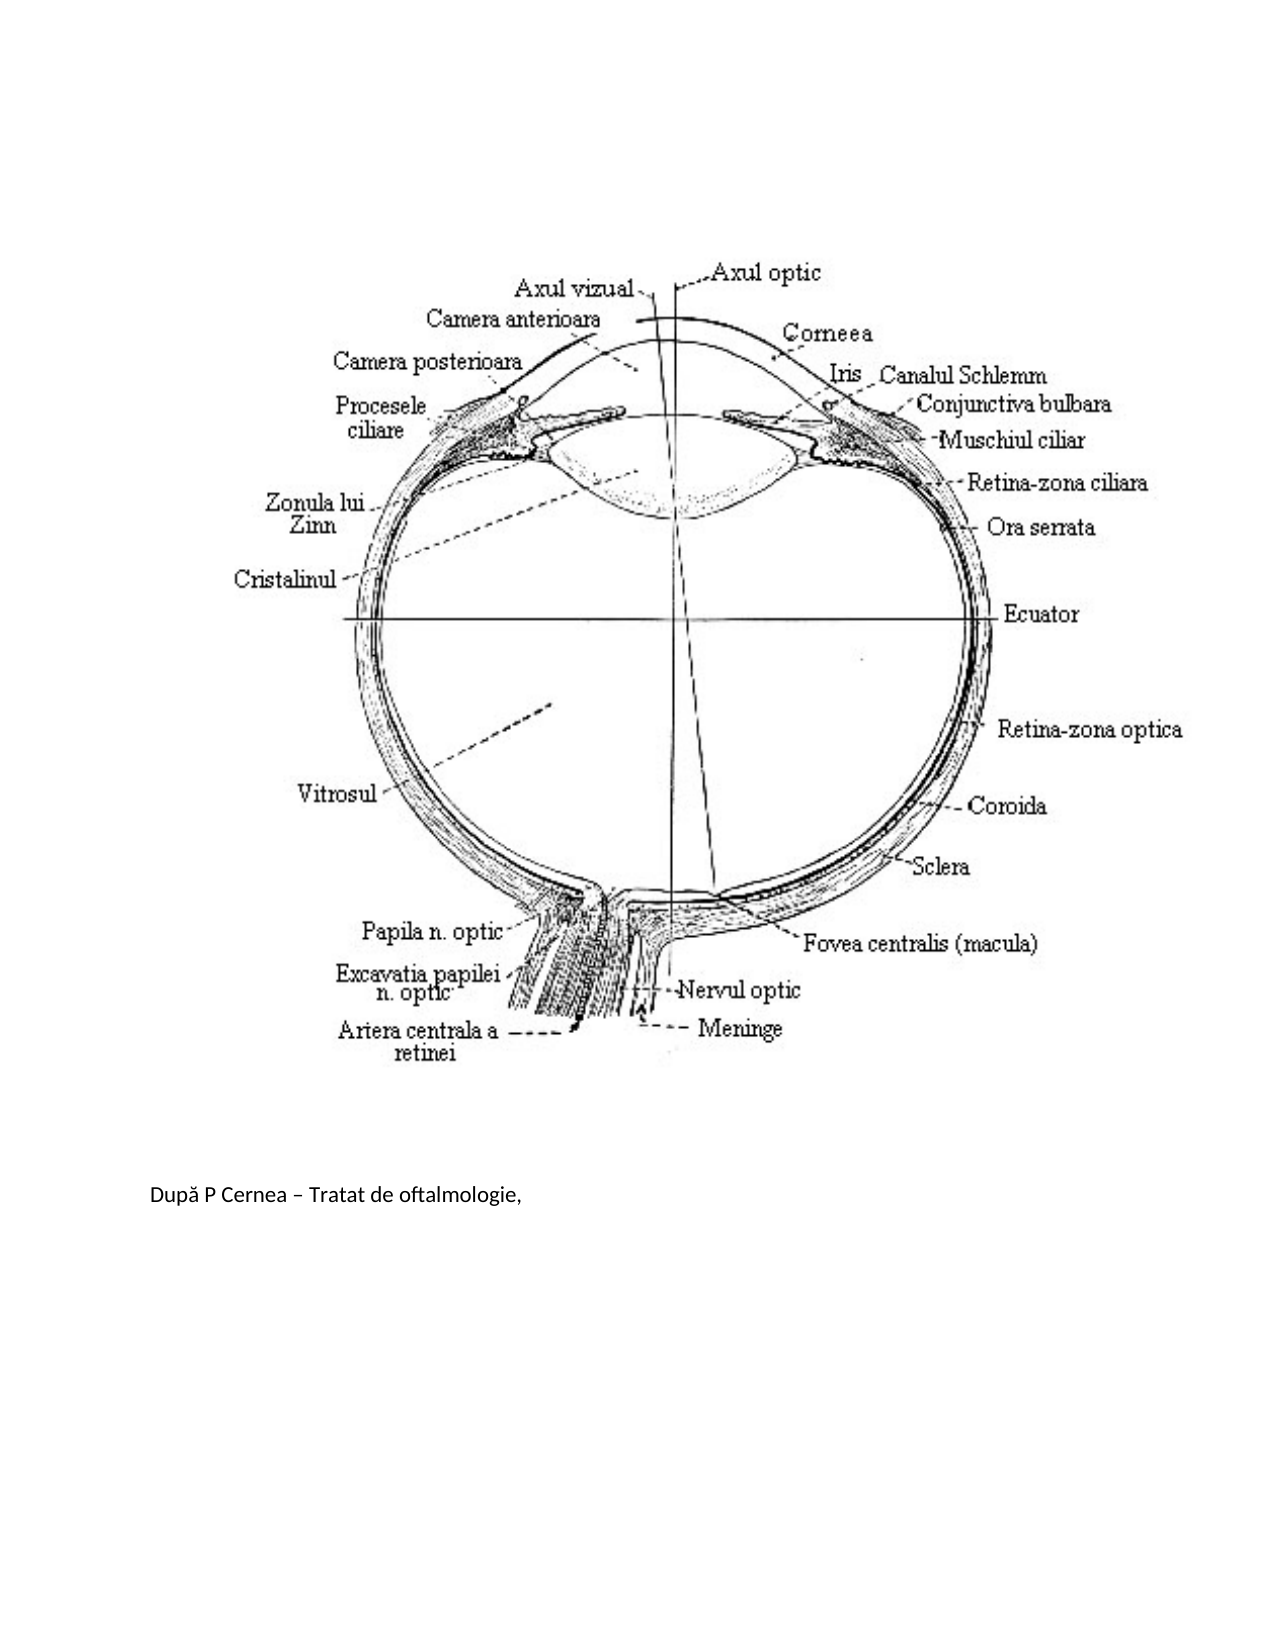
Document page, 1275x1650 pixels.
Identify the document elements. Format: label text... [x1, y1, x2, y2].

text După P Cernea – Tratat de oftalmologie, [150, 1180, 1125, 1208]
picture [187, 178, 1250, 1128]
